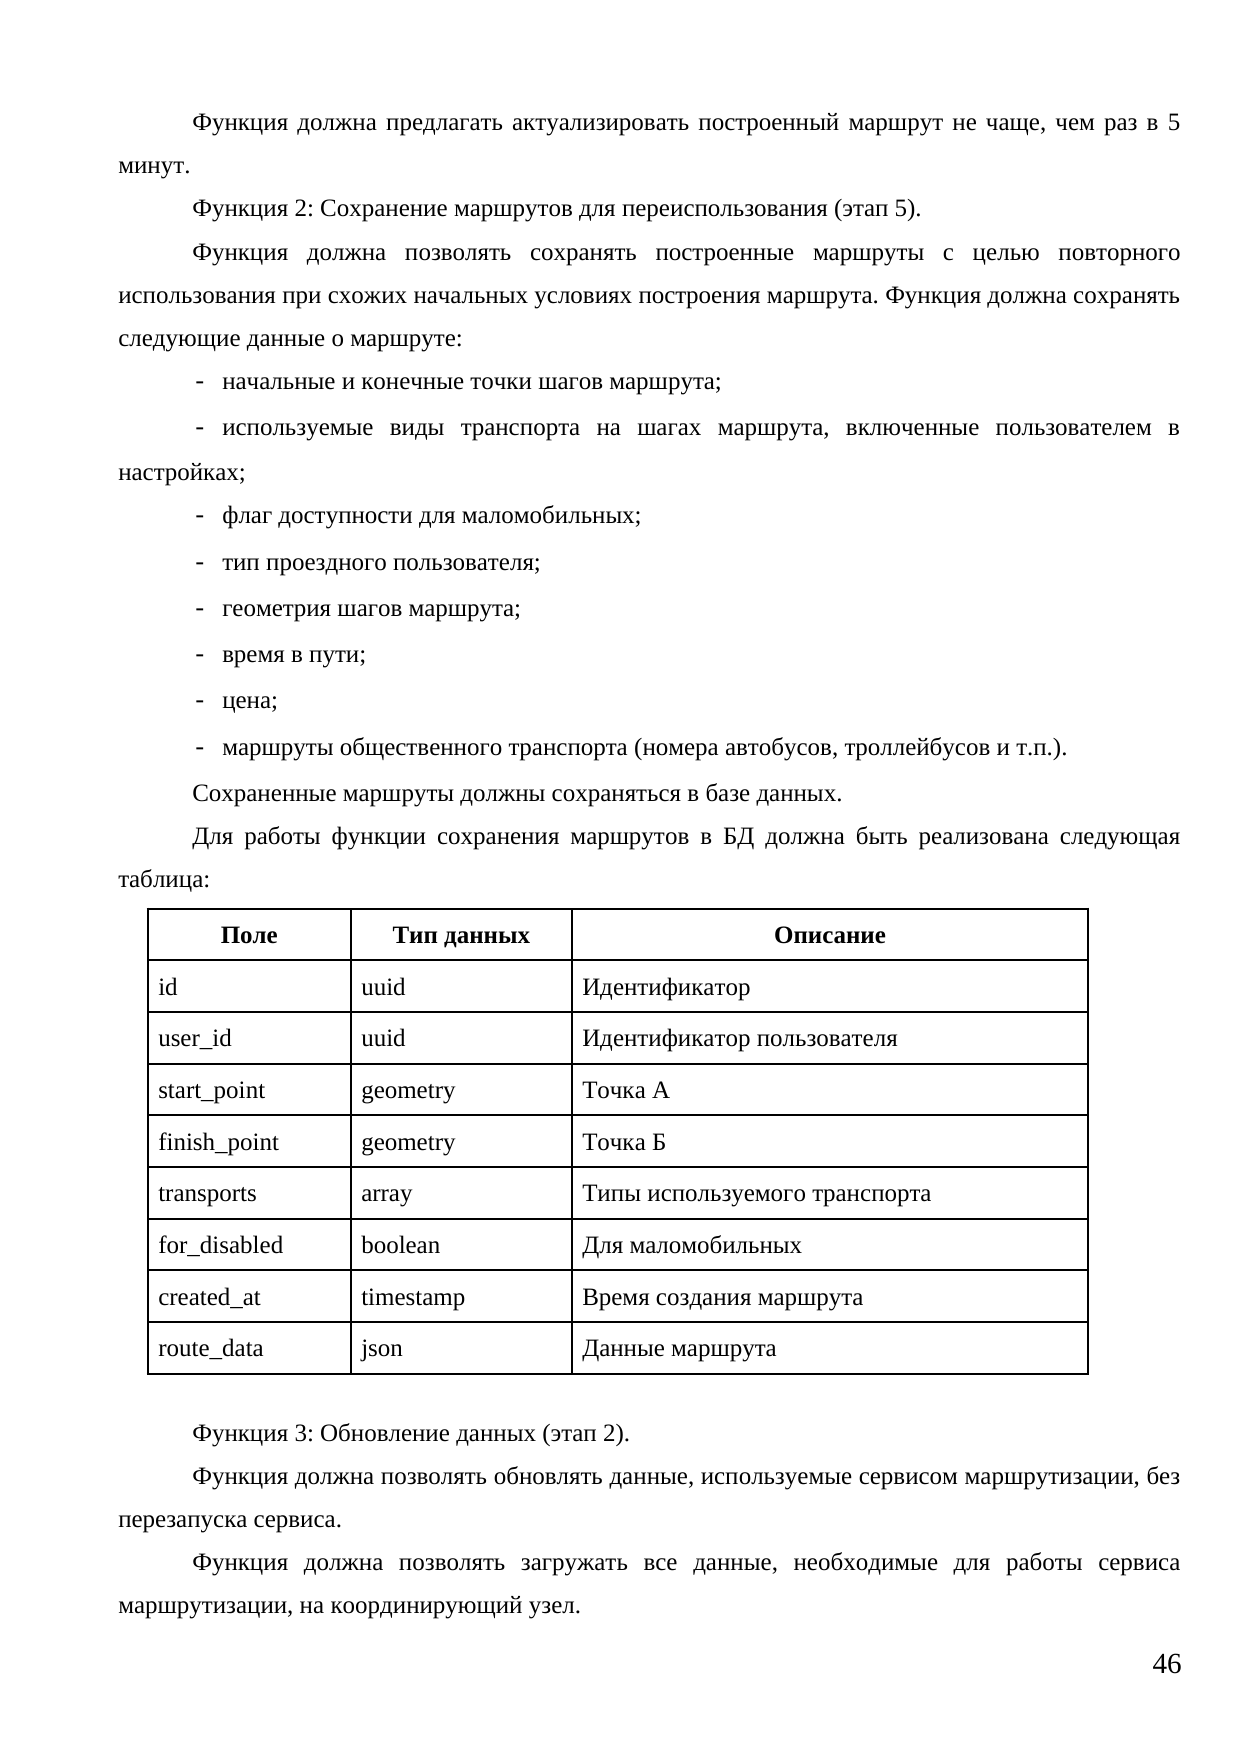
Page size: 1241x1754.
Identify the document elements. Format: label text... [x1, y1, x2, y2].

text начальные и конечные точки шагов маршрута; [118, 366, 1181, 397]
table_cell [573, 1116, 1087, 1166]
text Функция должна предлагать актуализировать построенный маршрут не чаще, чем раз в 5 минут. [118, 107, 1181, 179]
text Сохраненные маршруты должны сохраняться в базе данных. [118, 778, 1181, 807]
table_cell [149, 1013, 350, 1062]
text Для работы функции сохранения маршрутов в БД должна быть реализована следующая таблица: [118, 821, 1181, 893]
text Функция должна позволять обновлять данные, используемые сервисом маршрутизации, без перезапуска сервиса. [118, 1461, 1181, 1533]
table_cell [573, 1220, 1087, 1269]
text время в пути; [118, 639, 1181, 670]
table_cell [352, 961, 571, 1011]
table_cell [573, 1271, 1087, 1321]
text Функция должна позволять загружать все данные, необходимые для работы сервиса маршрутизации, на координирующий узел. [118, 1547, 1181, 1619]
text Функция должна позволять сохранять построенные маршруты с целью повторного использования при схожих начальных условиях построения маршрута. Функция должна сохранять следующие данные о маршруте: [118, 237, 1181, 352]
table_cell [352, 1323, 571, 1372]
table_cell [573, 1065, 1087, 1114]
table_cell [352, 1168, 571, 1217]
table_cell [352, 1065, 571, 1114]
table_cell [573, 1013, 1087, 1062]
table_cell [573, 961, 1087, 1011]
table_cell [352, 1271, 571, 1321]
text Функция 3: Обновление данных (этап 2). [118, 1418, 1181, 1446]
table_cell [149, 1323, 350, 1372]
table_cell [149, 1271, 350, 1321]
text тип проездного пользователя; [118, 547, 1181, 578]
text флаг доступности для маломобильных; [118, 501, 1181, 531]
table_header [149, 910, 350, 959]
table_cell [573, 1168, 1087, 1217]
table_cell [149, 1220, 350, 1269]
text цена; [118, 686, 1181, 716]
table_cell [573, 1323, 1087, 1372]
text Функция 2: Сохранение маршрутов для переиспользования (этап 5). [118, 193, 1181, 222]
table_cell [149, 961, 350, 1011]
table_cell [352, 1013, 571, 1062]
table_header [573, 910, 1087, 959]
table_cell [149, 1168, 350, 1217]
text геометрия шагов маршрута; [118, 593, 1181, 624]
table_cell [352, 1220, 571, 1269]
text используемые виды транспорта на шагах маршрута, включенные пользователем в настройках; [118, 412, 1181, 486]
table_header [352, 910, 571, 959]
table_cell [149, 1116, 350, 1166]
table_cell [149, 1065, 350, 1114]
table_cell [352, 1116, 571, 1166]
text маршруты общественного транспорта (номера автобусов, троллейбусов и т.п.). [118, 732, 1181, 763]
